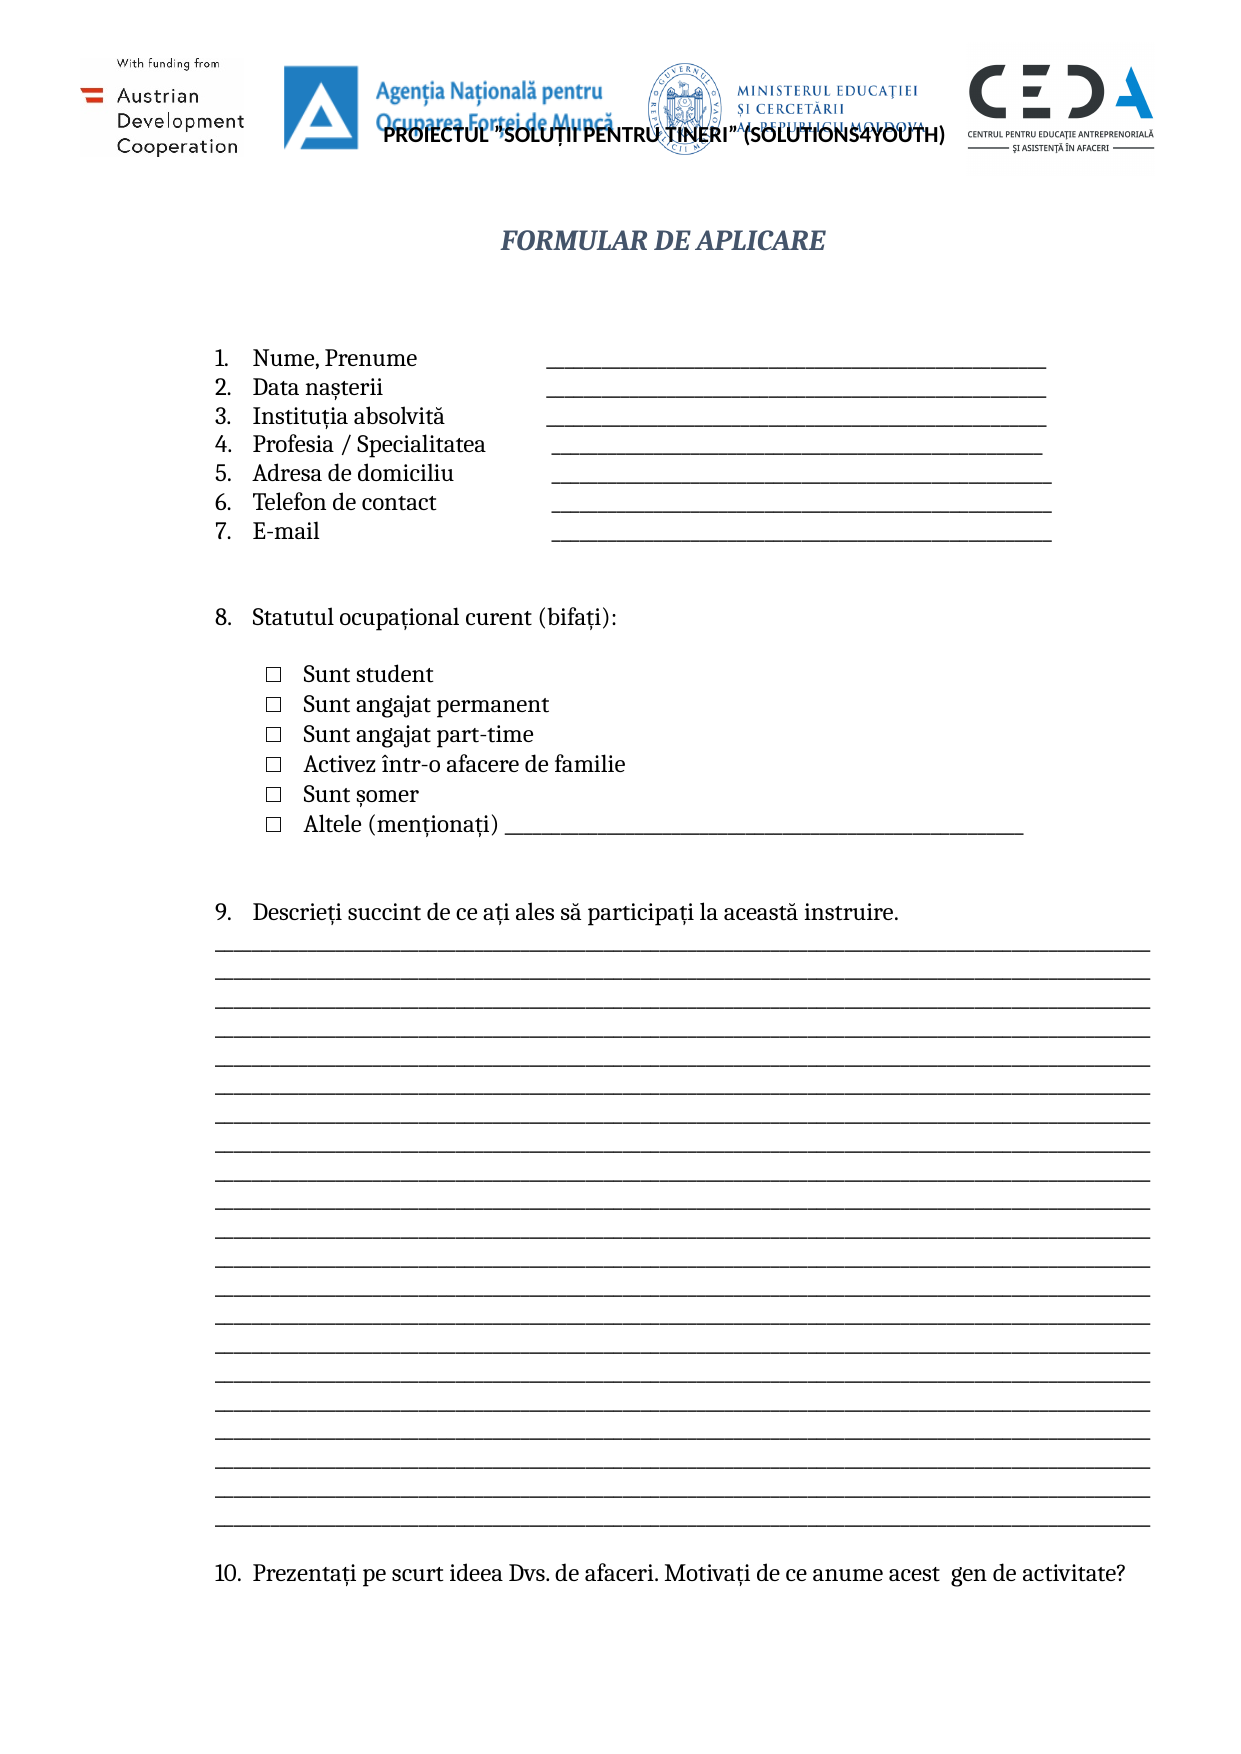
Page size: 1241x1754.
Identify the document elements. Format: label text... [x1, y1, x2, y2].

list Prezentați pe scurt ideea Dvs. de afaceri. Motivați de ce anume acest gen de activitate? [215, 1559, 1152, 1588]
picture [80, 58, 244, 157]
list Instituția absolvită ______________________________________________________ [215, 402, 1152, 430]
list Sunt șomer [266, 780, 1152, 810]
list Telefon de contact ______________________________________________________ [215, 488, 1152, 517]
list Data nașterii ______________________________________________________ [215, 373, 1152, 402]
list Activez într-o afacere de familie [266, 750, 1152, 780]
text __________________________________________________________________________________________________________________________________________________________________________________________________________________________________________________________________________________________________________________________________________________________________________________________________________________________________________________________________________________________________________________________________________________________________________________________________________________________________________________________________________________________________________________________________________________________________________________________________________________________________________________________________________________________________________________________________________________________________________________________________________________________________________________________________________________________________________________________________________________________________________________________________________________________________________________________________________________________________________________________________________________________________________________________________________________________________________________________________________________________________________________________________________________________________________________________________________________________________________________________________________________________________________________________________________________________________________________________________________________________________________________________________________________________ [215, 1013, 1152, 1530]
list Statutul ocupațional curent (bifați): [215, 603, 1152, 632]
list Descrieți succint de ce ați ales să participați la această instruire. [215, 898, 1152, 927]
list Adresa de domiciliu ______________________________________________________ [215, 459, 1152, 488]
list Sunt student [266, 660, 1152, 690]
list Profesia / Specialitatea _____________________________________________________ [215, 430, 1152, 459]
picture [966, 42, 1155, 176]
list Nume, Prenume ______________________________________________________ [215, 344, 1152, 373]
picture [633, 47, 953, 171]
list Sunt angajat part-time [266, 720, 1152, 750]
text _______________________________________________________________________________________________________________________________________________________________________________________________________________________________________________________________________________________________________________ [215, 927, 1152, 1013]
list E-mail ______________________________________________________ [215, 517, 1152, 545]
list Sunt angajat permanent [266, 690, 1152, 720]
picture [282, 62, 622, 160]
text FORMULAR DE APLICARE [177, 224, 1152, 258]
list Altele (menționați) ________________________________________________________ [266, 810, 1152, 840]
